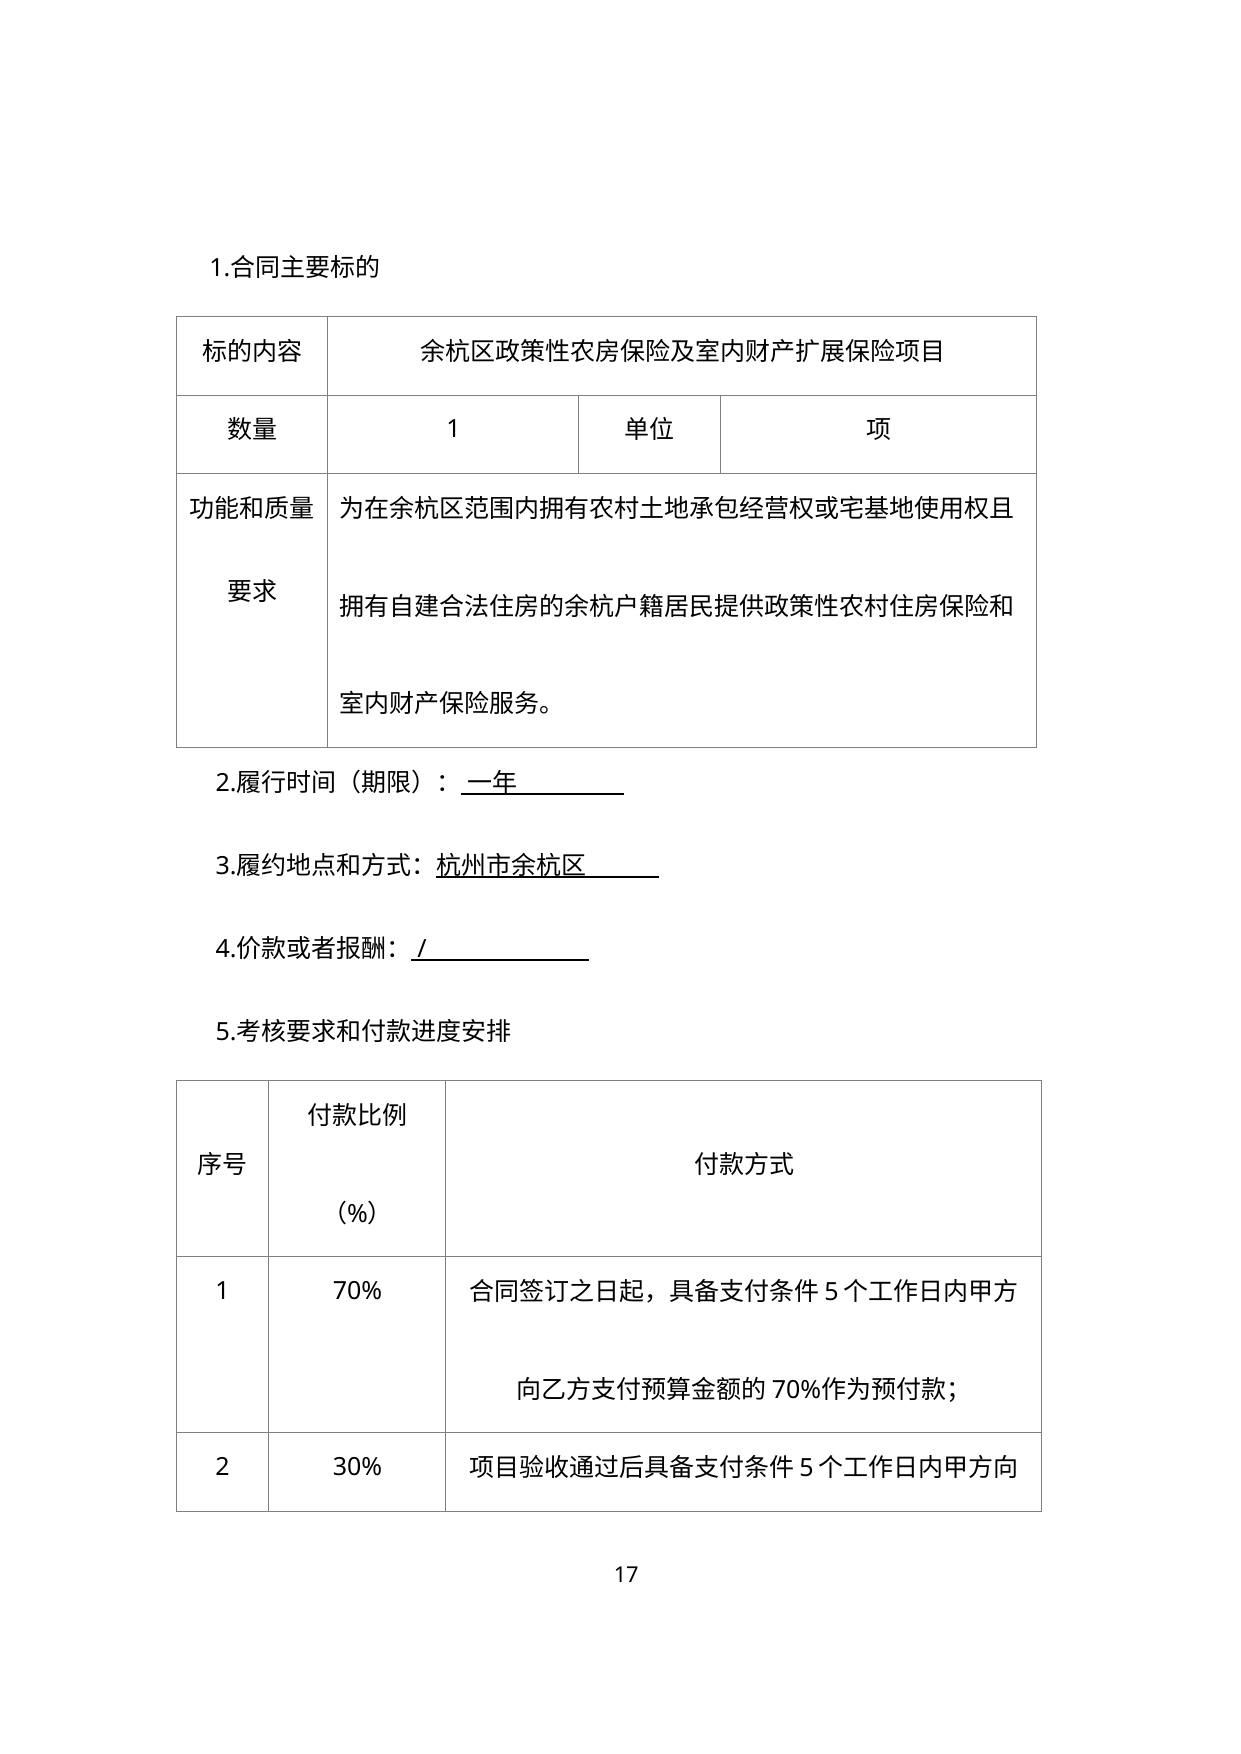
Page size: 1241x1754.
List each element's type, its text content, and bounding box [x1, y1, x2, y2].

text 2.履行时间（期限）： 一年 [165, 748, 1087, 813]
table_cell 功能和质量 要求 [177, 474, 327, 747]
text 4.价款或者报酬： / [165, 914, 1087, 979]
table_header 付款方式 [446, 1081, 1041, 1256]
table_cell 为在余杭区范围内拥有农村土地承包经营权或宅基地使用权且拥有自建合法住房的余杭户籍居民提供政策性农村住房保险和室内财产保险服务。 [328, 474, 1036, 747]
table_cell 30% [269, 1433, 445, 1511]
table_cell 数量 [177, 396, 327, 473]
table_cell 2 [177, 1433, 268, 1511]
table_cell 70% [269, 1257, 445, 1432]
table_header 付款比例（%） [269, 1081, 445, 1256]
text 5.考核要求和付款进度安排 [165, 997, 1087, 1062]
table_header 余杭区政策性农房保险及室内财产扩展保险项目 [328, 317, 1036, 394]
text 3.履约地点和方式：杭州市余杭区 [165, 831, 1087, 896]
table_header 序号 [177, 1081, 268, 1256]
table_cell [446, 1433, 1041, 1511]
table_cell 1 [328, 396, 578, 473]
text 1.合同主要标的 [165, 233, 1087, 298]
table_cell 项 [721, 396, 1036, 473]
table_cell 合同签订之日起，具备支付条件5个工作日内甲方向乙方支付预算金额的70%作为预付款； [446, 1257, 1041, 1432]
table_cell 单位 [579, 396, 720, 473]
table_cell 1 [177, 1257, 268, 1432]
table_header 标的内容 [177, 317, 327, 394]
